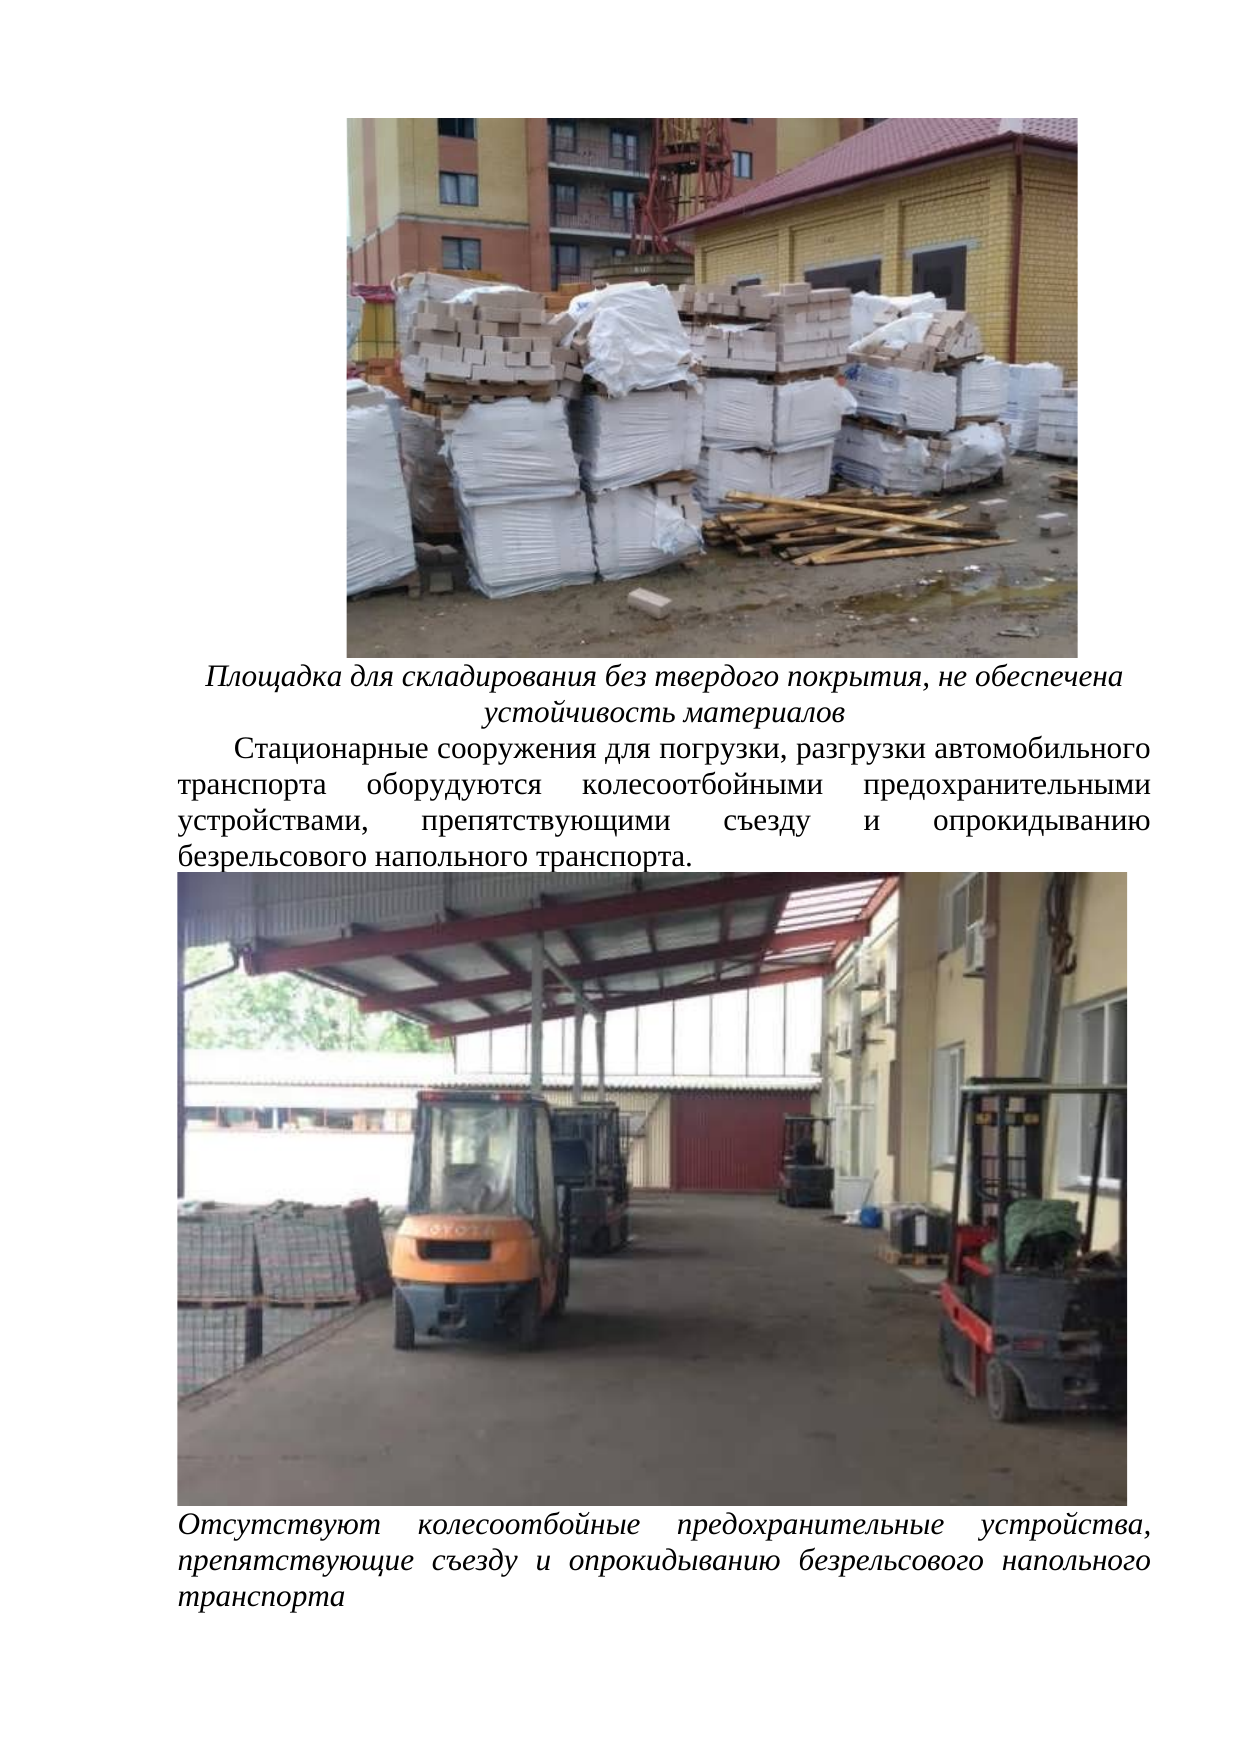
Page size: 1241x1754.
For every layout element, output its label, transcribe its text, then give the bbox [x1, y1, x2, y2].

picture [346, 118, 1078, 658]
text Стационарные сооружения для погрузки, разгрузки автомобильного транспорта оборудуются колесоотбойными предохранительными устройствами, препятствующими съезду и опрокидыванию безрельсового напольного транспорта. [177, 729, 1152, 873]
picture [177, 872, 1128, 1506]
